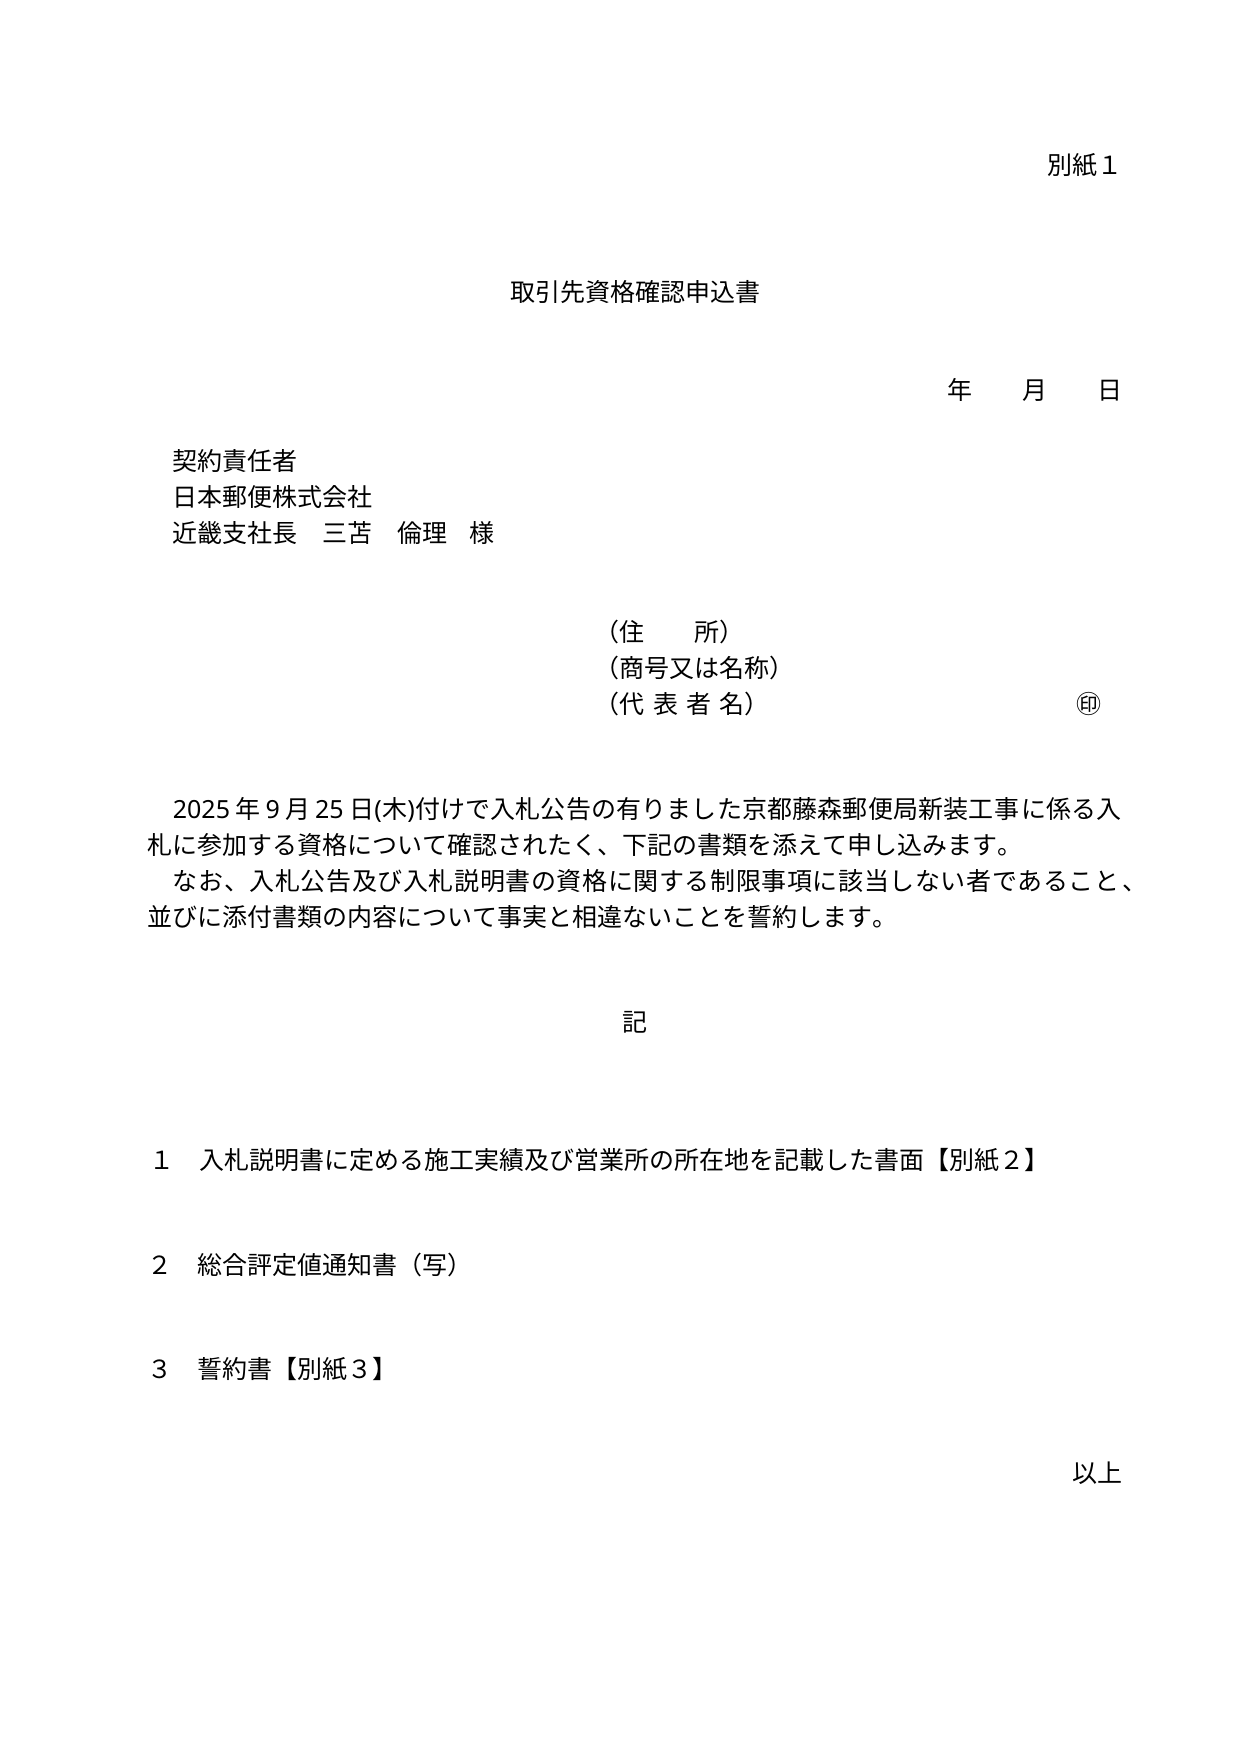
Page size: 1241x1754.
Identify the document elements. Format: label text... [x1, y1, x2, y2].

text （代表者名） ㊞ [148, 685, 1122, 721]
text 契約責任者 [148, 441, 1122, 477]
text （住所） [148, 612, 1122, 648]
text （商号又は名称） [148, 648, 1122, 685]
subtitle 記 [148, 1002, 1122, 1038]
text 日本郵便株式会社 [148, 477, 1122, 513]
text 別紙１ [148, 148, 1122, 181]
text ２ 総合評定値通知書（写） [148, 1245, 1122, 1281]
text 取引先資格確認申込書 [148, 272, 1122, 308]
text なお、入札公告及び入札説明書の資格に関する制限事項に該当しない者であること、並びに添付書類の内容について事実と相違ないことを誓約します。 [148, 862, 1122, 934]
text 以上 [148, 1454, 1122, 1490]
text 年 月 日 [148, 371, 1122, 407]
text １ 入札説明書に定める施工実績及び営業所の所在地を記載した書面【別紙２】 [149, 1141, 1122, 1177]
text 近畿支社長 三苫 倫理 様 [148, 513, 1122, 550]
text 2025年9月25日(木)付けで入札公告の有りました京都藤森郵便局新装工事に係る入札に参加する資格について確認されたく、下記の書類を添えて申し込みます。 [148, 789, 1122, 862]
text ３ 誓約書【別紙３】 [148, 1349, 1122, 1386]
